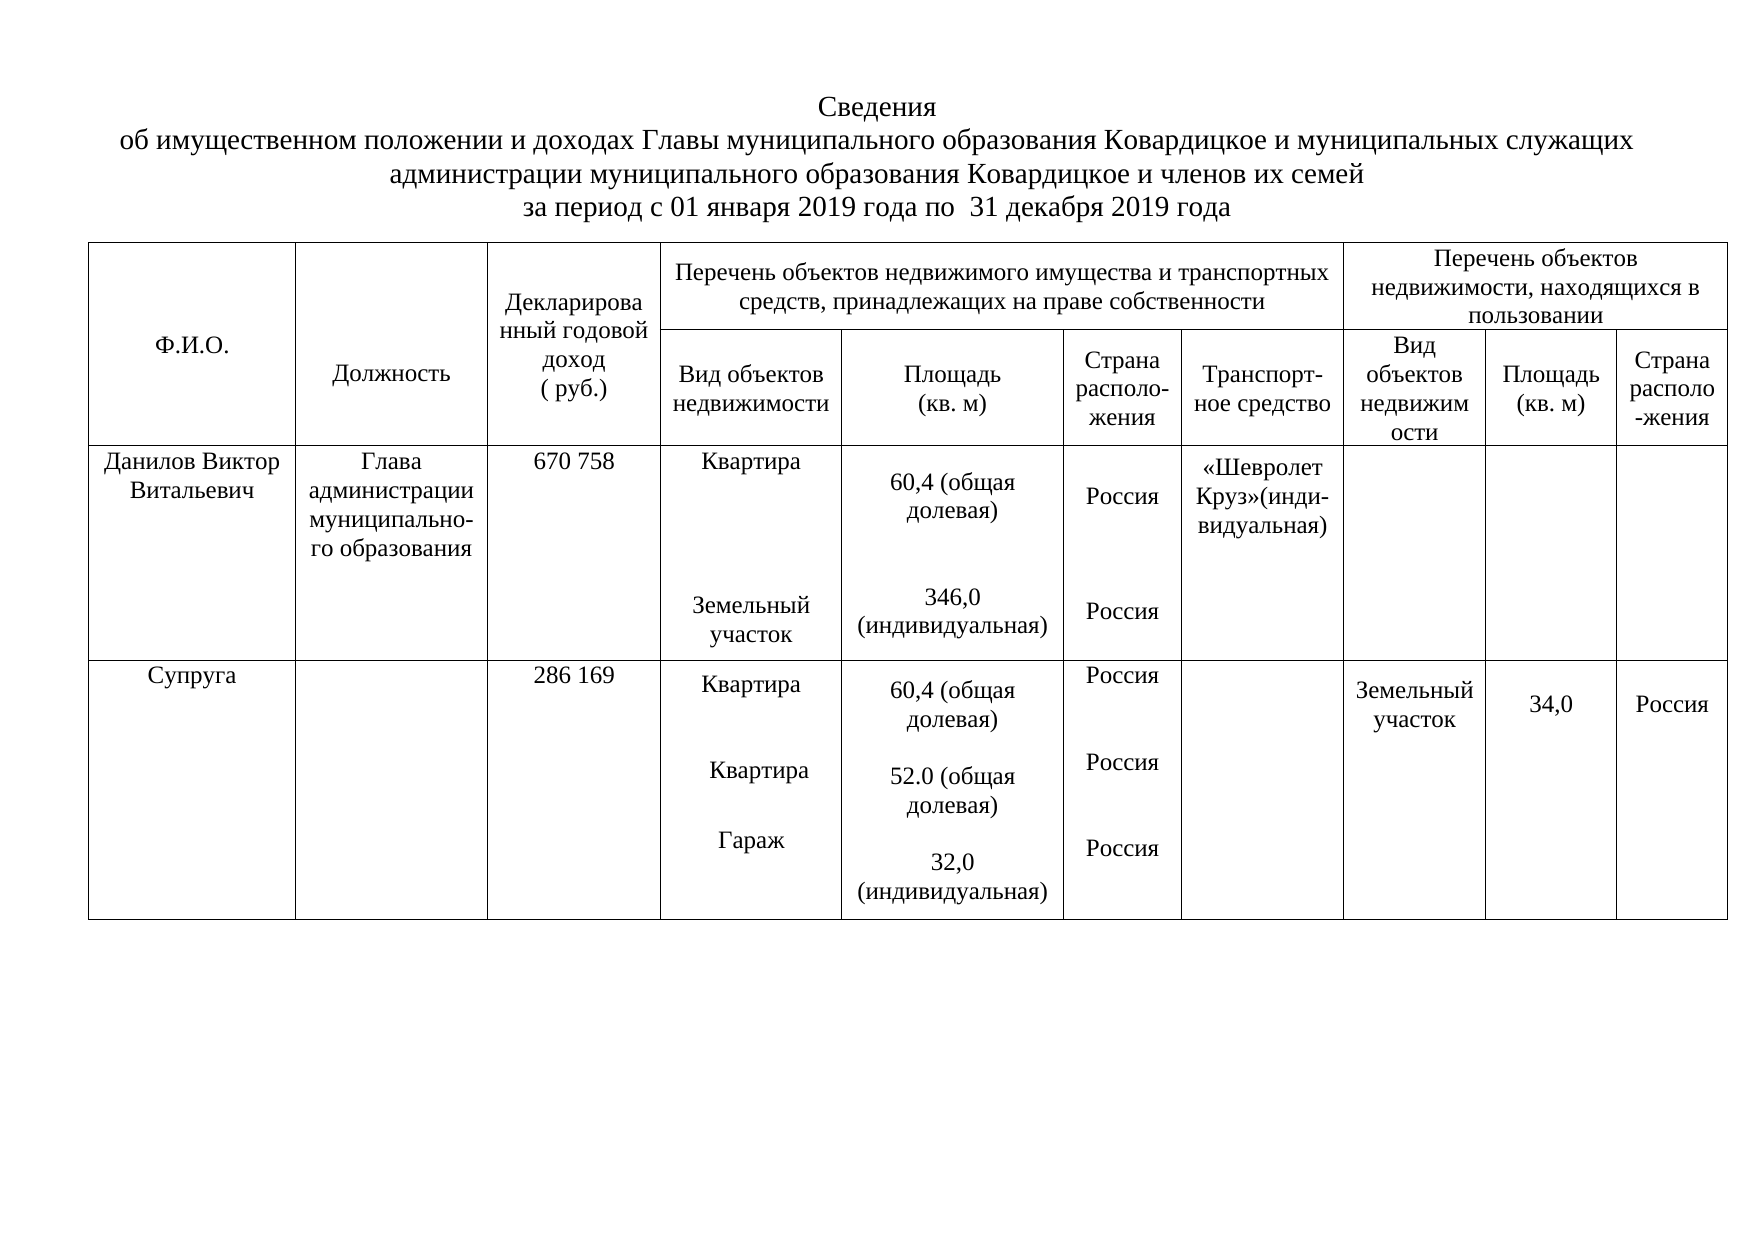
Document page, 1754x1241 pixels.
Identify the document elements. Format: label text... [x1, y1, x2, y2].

table_header Перечень объектов недвижимости, находящихся в пользовании [1344, 243, 1727, 329]
table_header Должность [296, 243, 487, 445]
table_header Перечень объектов недвижимого имущества и транспортных средств, принадлежащих на праве собственности [661, 243, 1343, 329]
table_cell Транспорт-ное средство [1182, 330, 1343, 445]
table_cell Россия Россия Россия [1064, 661, 1181, 919]
table_cell [1182, 661, 1343, 919]
table_cell Площадь (кв. м) [842, 330, 1063, 445]
table_cell Земельный участок [1344, 661, 1485, 919]
table_cell [1486, 446, 1616, 659]
table_cell 286 169 [488, 661, 660, 919]
table_cell 670 758 [488, 446, 660, 659]
table_cell Глава администрации муниципально-го образования [296, 446, 487, 659]
table_cell Вид объектов недвижимости [1344, 330, 1485, 445]
table_cell 60,4 (общая долевая) 52.0 (общая долевая) 32,0 (индивидуальная) [842, 661, 1063, 919]
table_cell 60,4 (общая долевая) 346,0 (индивидуальная) [842, 446, 1063, 659]
table_cell Данилов Виктор Витальевич [89, 446, 295, 659]
table_cell [1344, 446, 1485, 659]
table_cell Вид объектов недвижимости [661, 330, 841, 445]
table_cell Площадь (кв. м) [1486, 330, 1616, 445]
table_cell Страна располо- жения [1064, 330, 1181, 445]
table_header Декларированный годовой доход ( руб.) [488, 243, 660, 445]
table_cell [1617, 446, 1727, 659]
table_cell [296, 661, 487, 919]
table_cell Россия [1617, 661, 1727, 919]
table_cell Квартира Земельный участок [661, 446, 841, 659]
text об имущественном положении и доходах Главы муниципального образования Ковардицкое и муниципальных служащих администрации муниципального образования Ковардицкое и членов их семей [118, 122, 1636, 189]
table_header Ф.И.О. [89, 243, 295, 445]
table_cell «Шевролет Круз»(инди-видуальная) [1182, 446, 1343, 659]
table_cell Квартира Квартира Гараж [661, 661, 841, 919]
table_cell Супруга [89, 661, 295, 919]
table_cell 34,0 [1486, 661, 1616, 919]
text Сведения [118, 89, 1636, 122]
table_cell Россия Россия [1064, 446, 1181, 659]
table_cell Страна располо-жения [1617, 330, 1727, 445]
text за период с 01 января 2019 года по 31 декабря 2019 года [118, 189, 1636, 223]
